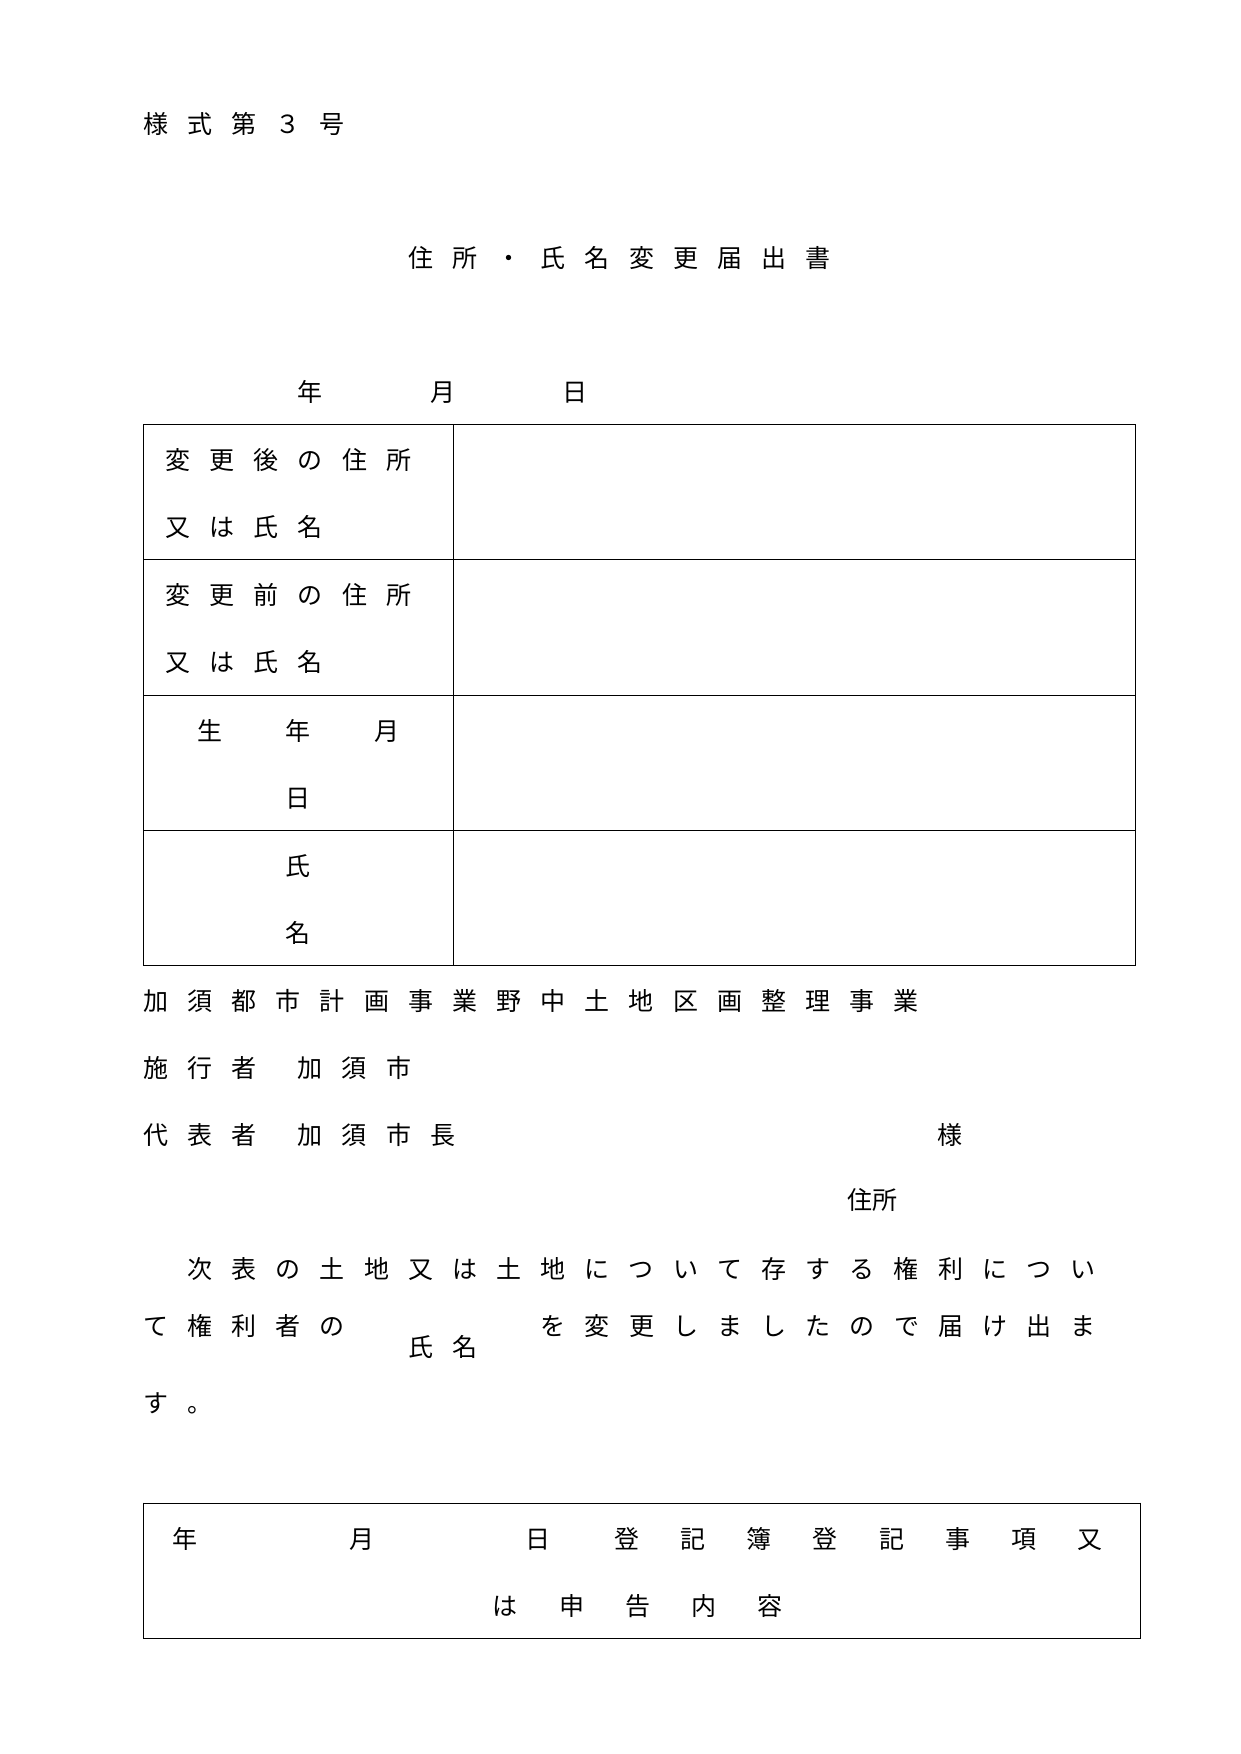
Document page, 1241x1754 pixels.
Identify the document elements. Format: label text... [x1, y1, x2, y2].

text 代表者 加須市長 様 [143, 1100, 1115, 1167]
table_header 年 月 日 登 記 簿 登 記 事 項 又 は 申 告 内 容 [144, 1504, 1140, 1638]
text 年 月 日 [143, 357, 1115, 424]
text 様式第３号 [143, 89, 1115, 156]
table_cell [454, 696, 1135, 830]
table_header 変更後の住所又は氏名 [144, 425, 453, 559]
text 加須都市計画事業野中土地区画整理事業 [143, 966, 1115, 1033]
text 施行者 加須市 [143, 1033, 1115, 1100]
table_cell 氏 名 [144, 831, 453, 965]
text 住所・氏名変更届出書 [143, 223, 1115, 290]
text 次表の土地又は土地について存する権利について権利者の 氏名 を変更しましたので届け出ます。 [143, 1234, 1115, 1436]
table_header [454, 425, 1135, 559]
table_cell 変更前の住所又は氏名 [144, 560, 453, 694]
table_cell [454, 560, 1135, 694]
table_cell [454, 831, 1135, 965]
table_cell 生 年 月 日 [144, 696, 453, 830]
